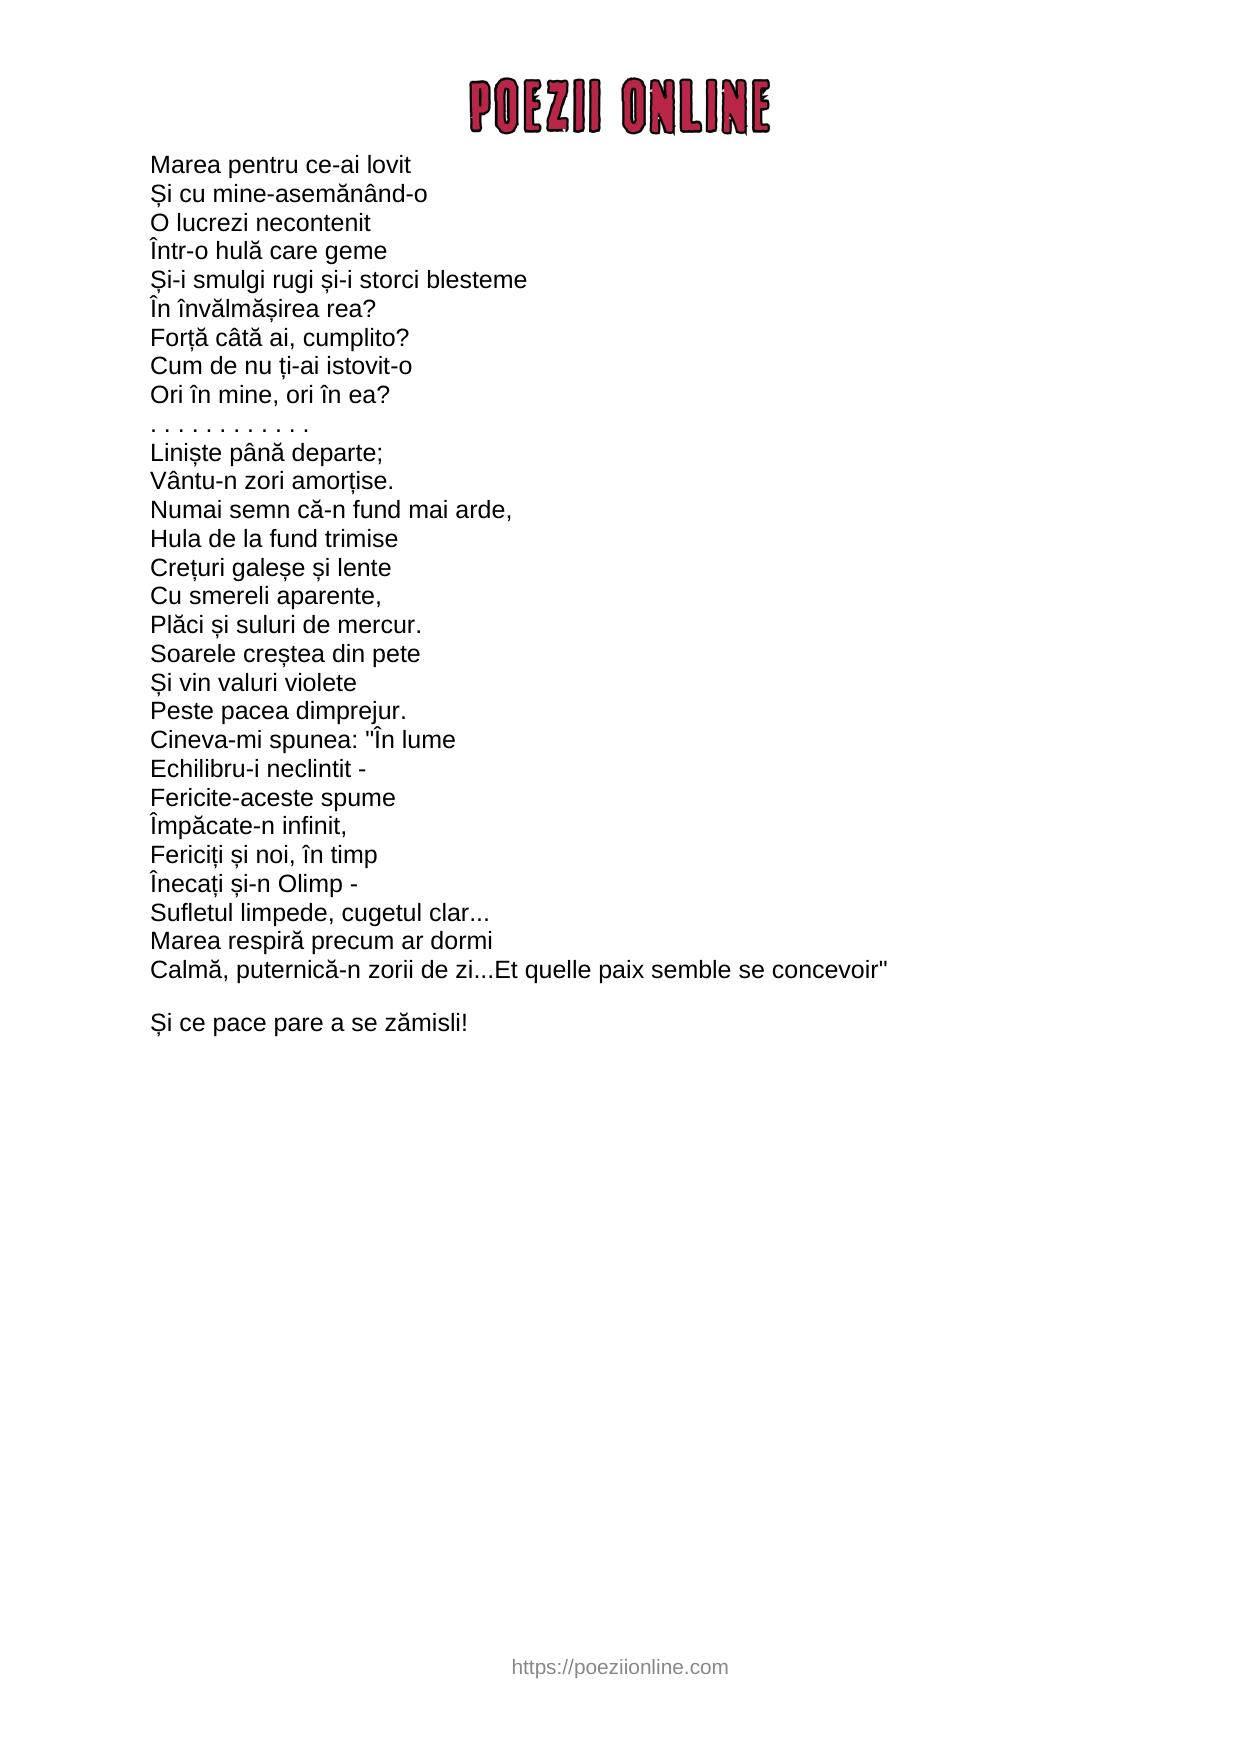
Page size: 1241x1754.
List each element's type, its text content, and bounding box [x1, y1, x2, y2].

text O lucrezi necontenit [150, 207, 1090, 236]
text Fericite-aceste spume [150, 782, 1090, 811]
text Cineva-mi spunea: "În lume [150, 725, 1090, 754]
text Fericiți și noi, în timp [150, 840, 1090, 869]
text Crețuri galeșe și lente [150, 552, 1090, 581]
text Și-i smulgi rugi și-i storci blesteme [150, 265, 1090, 294]
text Numai semn că-n fund mai arde, [150, 495, 1090, 524]
text Plăci și suluri de mercur. [150, 610, 1090, 639]
text Soarele creștea din pete [150, 639, 1090, 667]
text Și cu mine-asemănând-o [150, 179, 1090, 207]
text Echilibru-i neclintit - [150, 754, 1090, 782]
text Marea respiră precum ar dormi [150, 926, 1090, 955]
text Peste pacea dimprejur. [150, 696, 1090, 725]
text Împăcate-n infinit, [150, 811, 1090, 840]
text Liniște până departe; [150, 437, 1090, 466]
text Hula de la fund trimise [150, 524, 1090, 552]
text Sufletul limpede, cugetul clar... [150, 897, 1090, 926]
text Înecați și-n Olimp - [150, 869, 1090, 897]
text Marea pentru ce-ai lovit [150, 150, 1090, 179]
picture [463, 74, 777, 138]
text Cu smereli aparente, [150, 581, 1090, 610]
text Cum de nu ți-ai istovit-o [150, 351, 1090, 380]
text Vântu-n zori amorțise. [150, 466, 1090, 495]
text Forță câtă ai, cumplito? [150, 322, 1090, 351]
text În învălmășirea rea? [150, 294, 1090, 322]
text Într-o hulă care geme [150, 236, 1090, 265]
text Calmă, puternică-n zorii de zi...Et quelle paix semble se concevoir" [150, 955, 1090, 984]
text Și vin valuri violete [150, 667, 1090, 696]
text . . . . . . . . . . . . [150, 409, 1090, 437]
text Și ce pace pare a se zămisli! [150, 1008, 1090, 1036]
text Ori în mine, ori în ea? [150, 380, 1090, 409]
